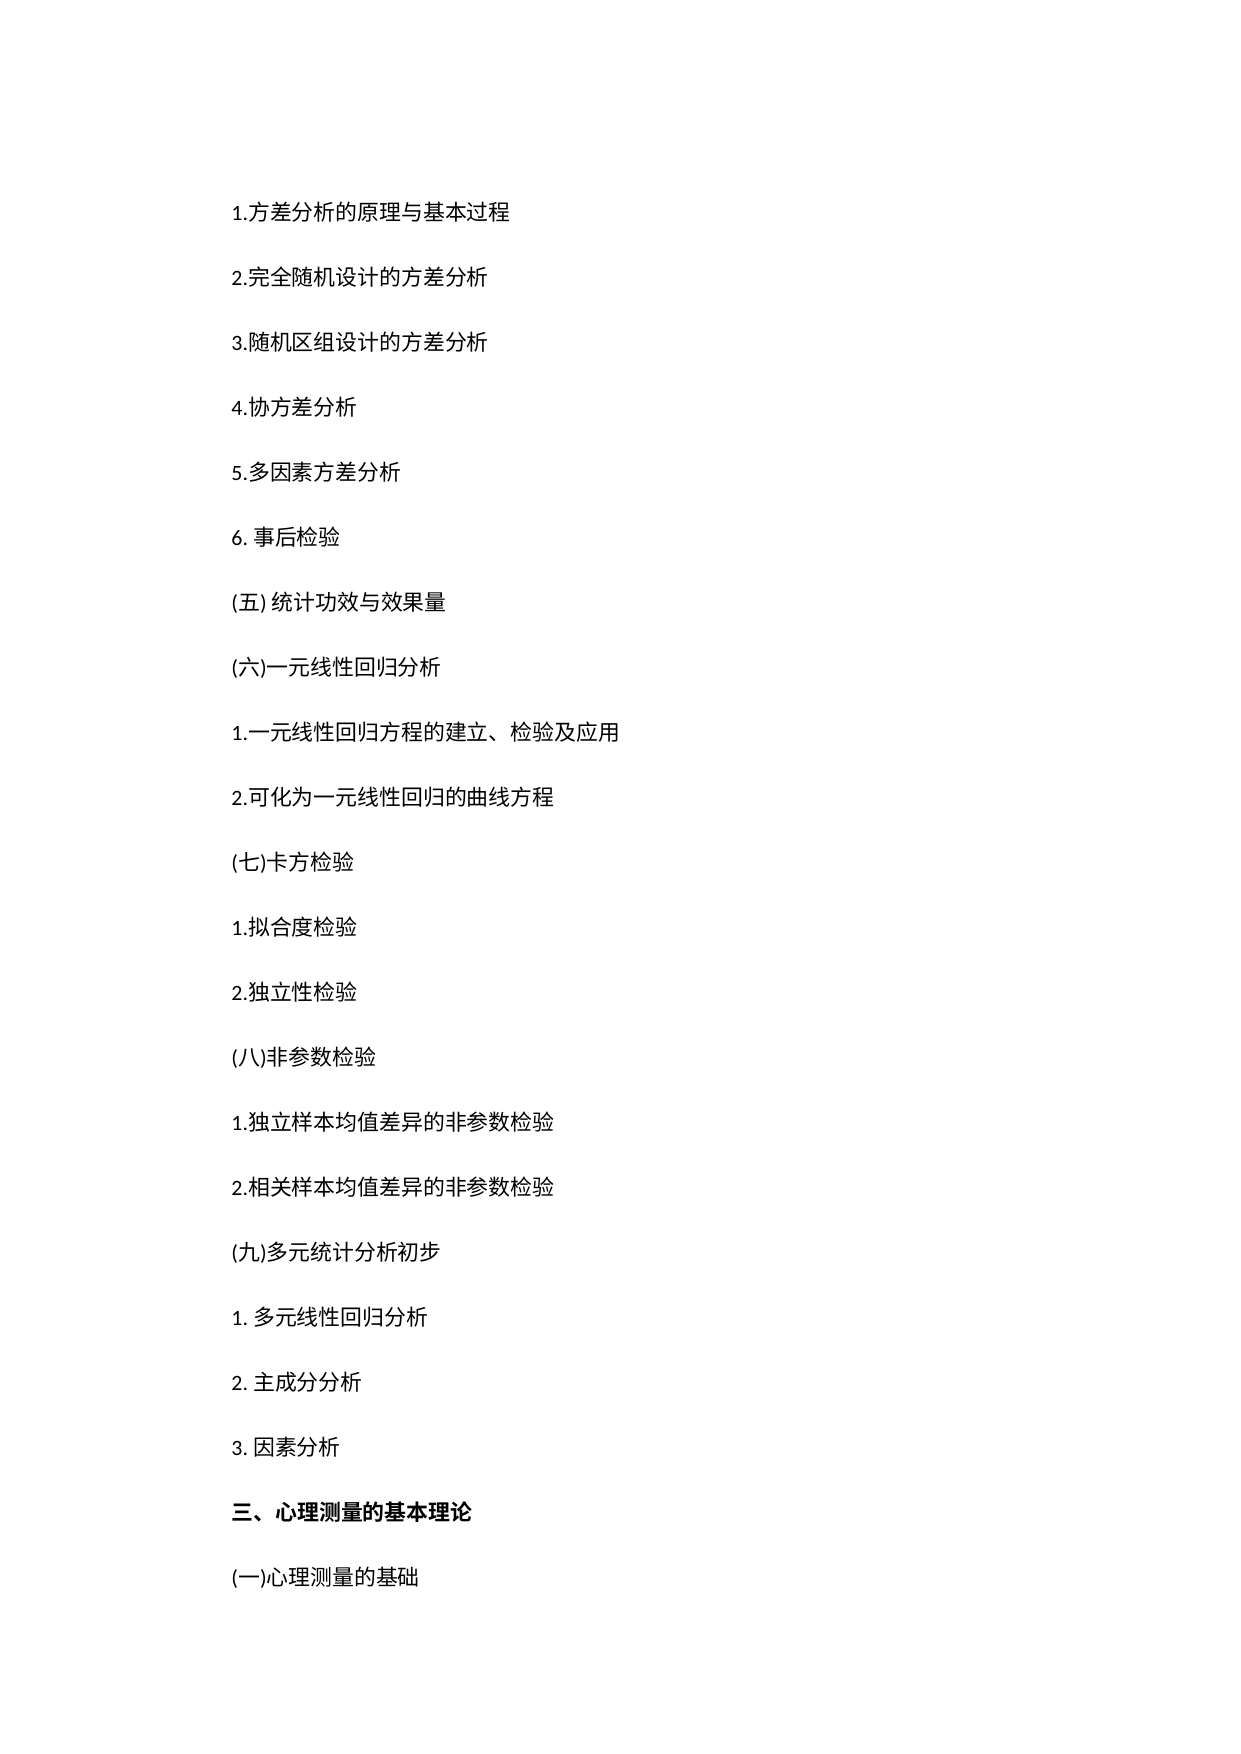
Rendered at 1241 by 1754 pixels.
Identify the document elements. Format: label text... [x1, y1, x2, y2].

text 3. 因素分析 [187, 1429, 1053, 1462]
text 6. 事后检验 [187, 519, 1053, 552]
text 2.独立性检验 [187, 974, 1053, 1007]
text 2. 主成分分析 [187, 1364, 1053, 1397]
text (五) 统计功效与效果量 [187, 584, 1053, 617]
text 1. 多元线性回归分析 [187, 1299, 1053, 1332]
text (六)一元线性回归分析 [187, 649, 1053, 682]
text 三、心理测量的基本理论 [187, 1494, 1053, 1527]
text 1.拟合度检验 [187, 909, 1053, 942]
text (七)卡方检验 [187, 844, 1053, 877]
text 4.协方差分析 [187, 389, 1053, 422]
text (八)非参数检验 [187, 1039, 1053, 1072]
text (九)多元统计分析初步 [187, 1234, 1053, 1267]
text 2.可化为一元线性回归的曲线方程 [187, 779, 1053, 812]
text (一)心理测量的基础 [187, 1559, 1053, 1592]
text 1.方差分析的原理与基本过程 [187, 194, 1053, 227]
text 5.多因素方差分析 [187, 454, 1053, 487]
text 1.独立样本均值差异的非参数检验 [187, 1104, 1053, 1137]
text 3.随机区组设计的方差分析 [187, 324, 1053, 357]
text 2.完全随机设计的方差分析 [187, 259, 1053, 292]
text 2.相关样本均值差异的非参数检验 [187, 1169, 1053, 1202]
text 1.一元线性回归方程的建立、检验及应用 [187, 714, 1053, 747]
